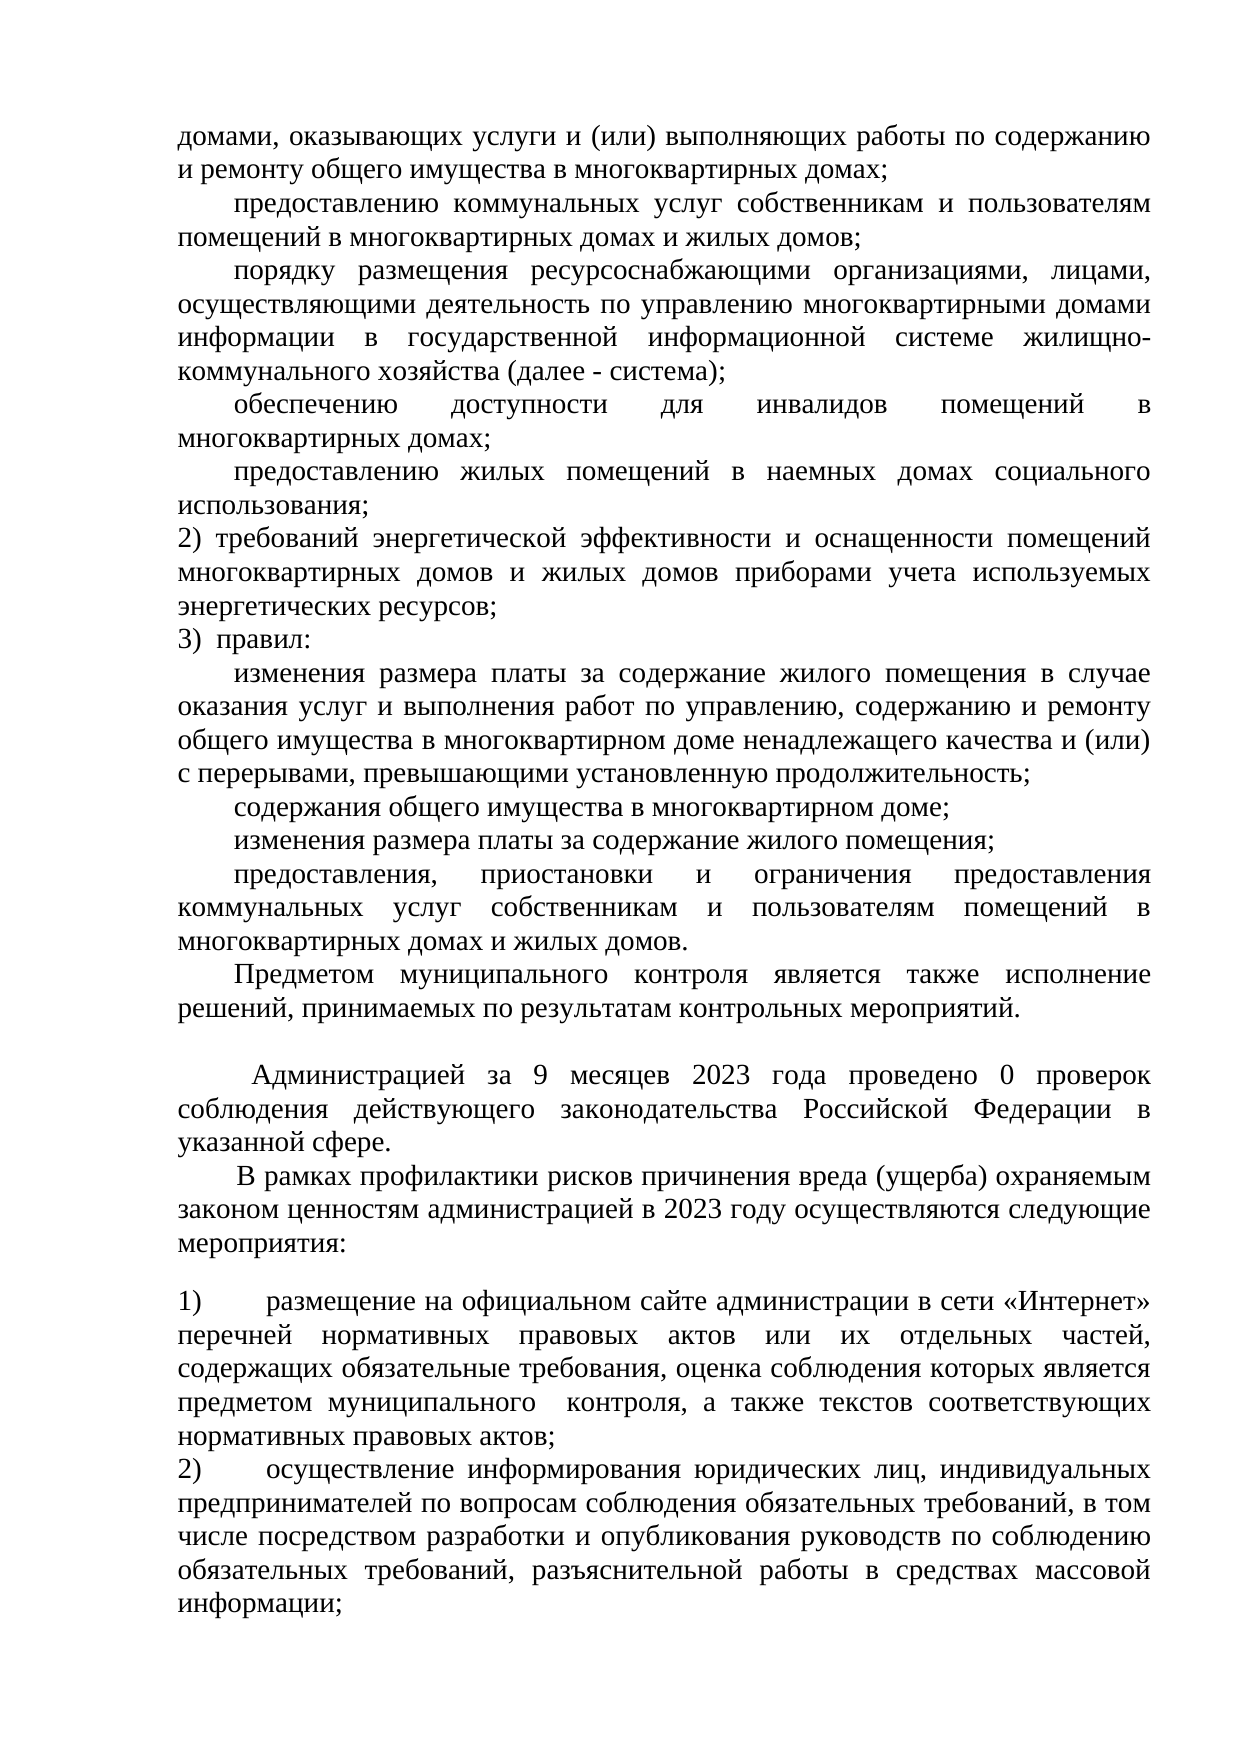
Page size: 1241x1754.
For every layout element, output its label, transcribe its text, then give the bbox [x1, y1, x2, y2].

text Администрацией за 9 месяцев 2023 года проведено 0 проверок соблюдения действующего законодательства Российской Федерации в указанной сфере. [177, 1057, 1152, 1158]
text 2) осуществление информирования юридических лиц, индивидуальных предпринимателей по вопросам соблюдения обязательных требований, в том числе посредством разработки и опубликования руководств по соблюдению обязательных требований, разъяснительной работы в средствах массовой информации; [177, 1451, 1152, 1619]
text обеспечению доступности для инвалидов помещений в многоквартирных домах; [177, 386, 1152, 453]
text предоставлению коммунальных услуг собственникам и пользователям помещений в многоквартирных домах и жилых домов; [177, 185, 1152, 252]
text изменения размера платы за содержание жилого помещения; [177, 822, 1152, 856]
text содержания общего имущества в многоквартирном доме; [177, 789, 1152, 822]
text 3) правил: [177, 621, 1152, 655]
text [177, 118, 1152, 185]
text 1) размещение на официальном сайте администрации в сети «Интернет» перечней нормативных правовых актов или их отдельных частей, содержащих обязательные требования, оценка соблюдения которых является предметом муниципального контроля, а также текстов соответствующих нормативных правовых актов; [177, 1283, 1152, 1451]
text предоставления, приостановки и ограничения предоставления коммунальных услуг собственникам и пользователям помещений в многоквартирных домах и жилых домов. [177, 856, 1152, 957]
text предоставлению жилых помещений в наемных домах социального использования; [177, 453, 1152, 521]
text порядку размещения ресурсоснабжающими организациями, лицами, осуществляющими деятельность по управлению многоквартирными домами информации в государственной информационной системе жилищно-коммунального хозяйства (далее - система); [177, 252, 1152, 386]
text В рамках профилактики рисков причинения вреда (ущерба) охраняемым законом ценностям администрацией в 2023 году осуществляются следующие мероприятия: [177, 1158, 1152, 1258]
text изменения размера платы за содержание жилого помещения в случае оказания услуг и выполнения работ по управлению, содержанию и ремонту общего имущества в многоквартирном доме ненадлежащего качества и (или) с перерывами, превышающими установленную продолжительность; [177, 655, 1152, 789]
text Предметом муниципального контроля является также исполнение решений, принимаемых по результатам контрольных мероприятий. [177, 957, 1152, 1024]
text 2) требований энергетической эффективности и оснащенности помещений многоквартирных домов и жилых домов приборами учета используемых энергетических ресурсов; [177, 521, 1152, 621]
